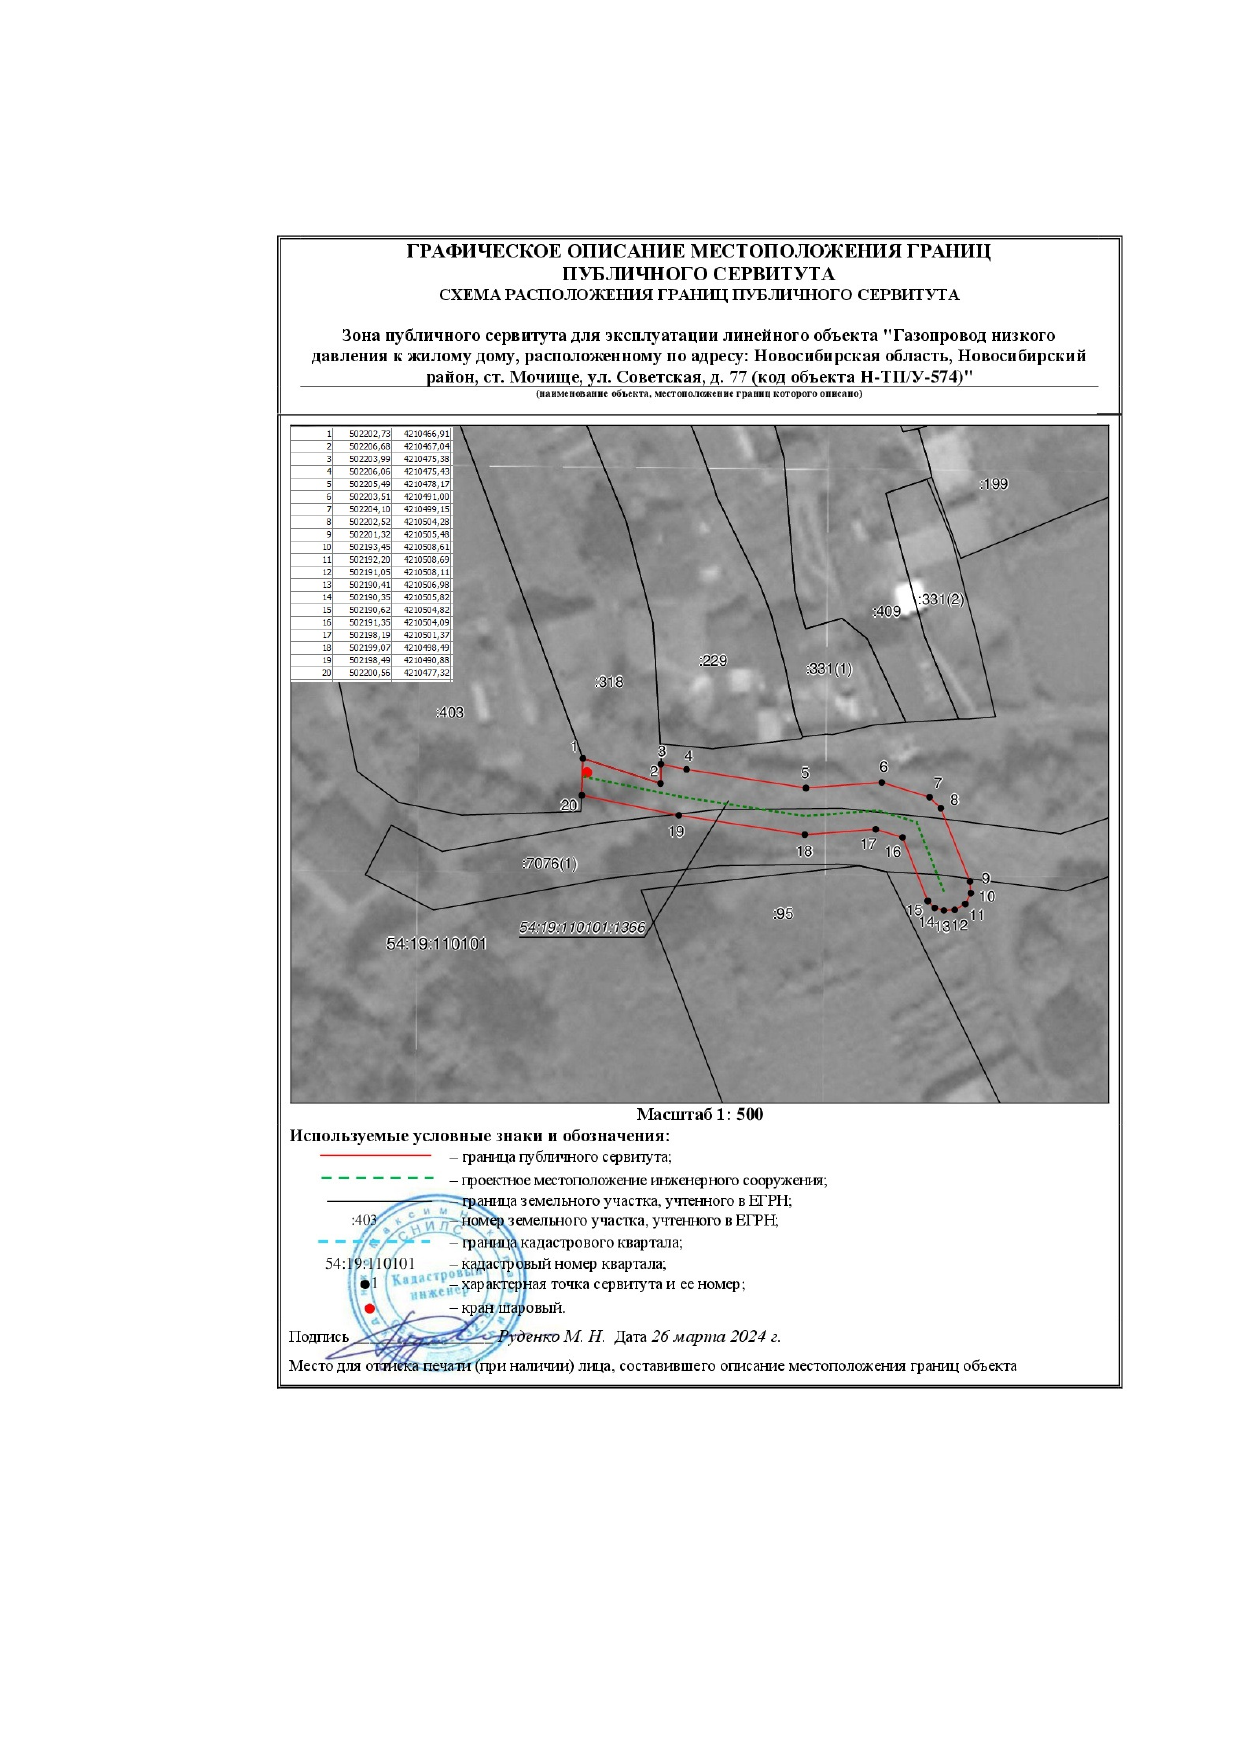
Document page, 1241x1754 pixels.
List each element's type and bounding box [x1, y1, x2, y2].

picture [177, 177, 1152, 1556]
